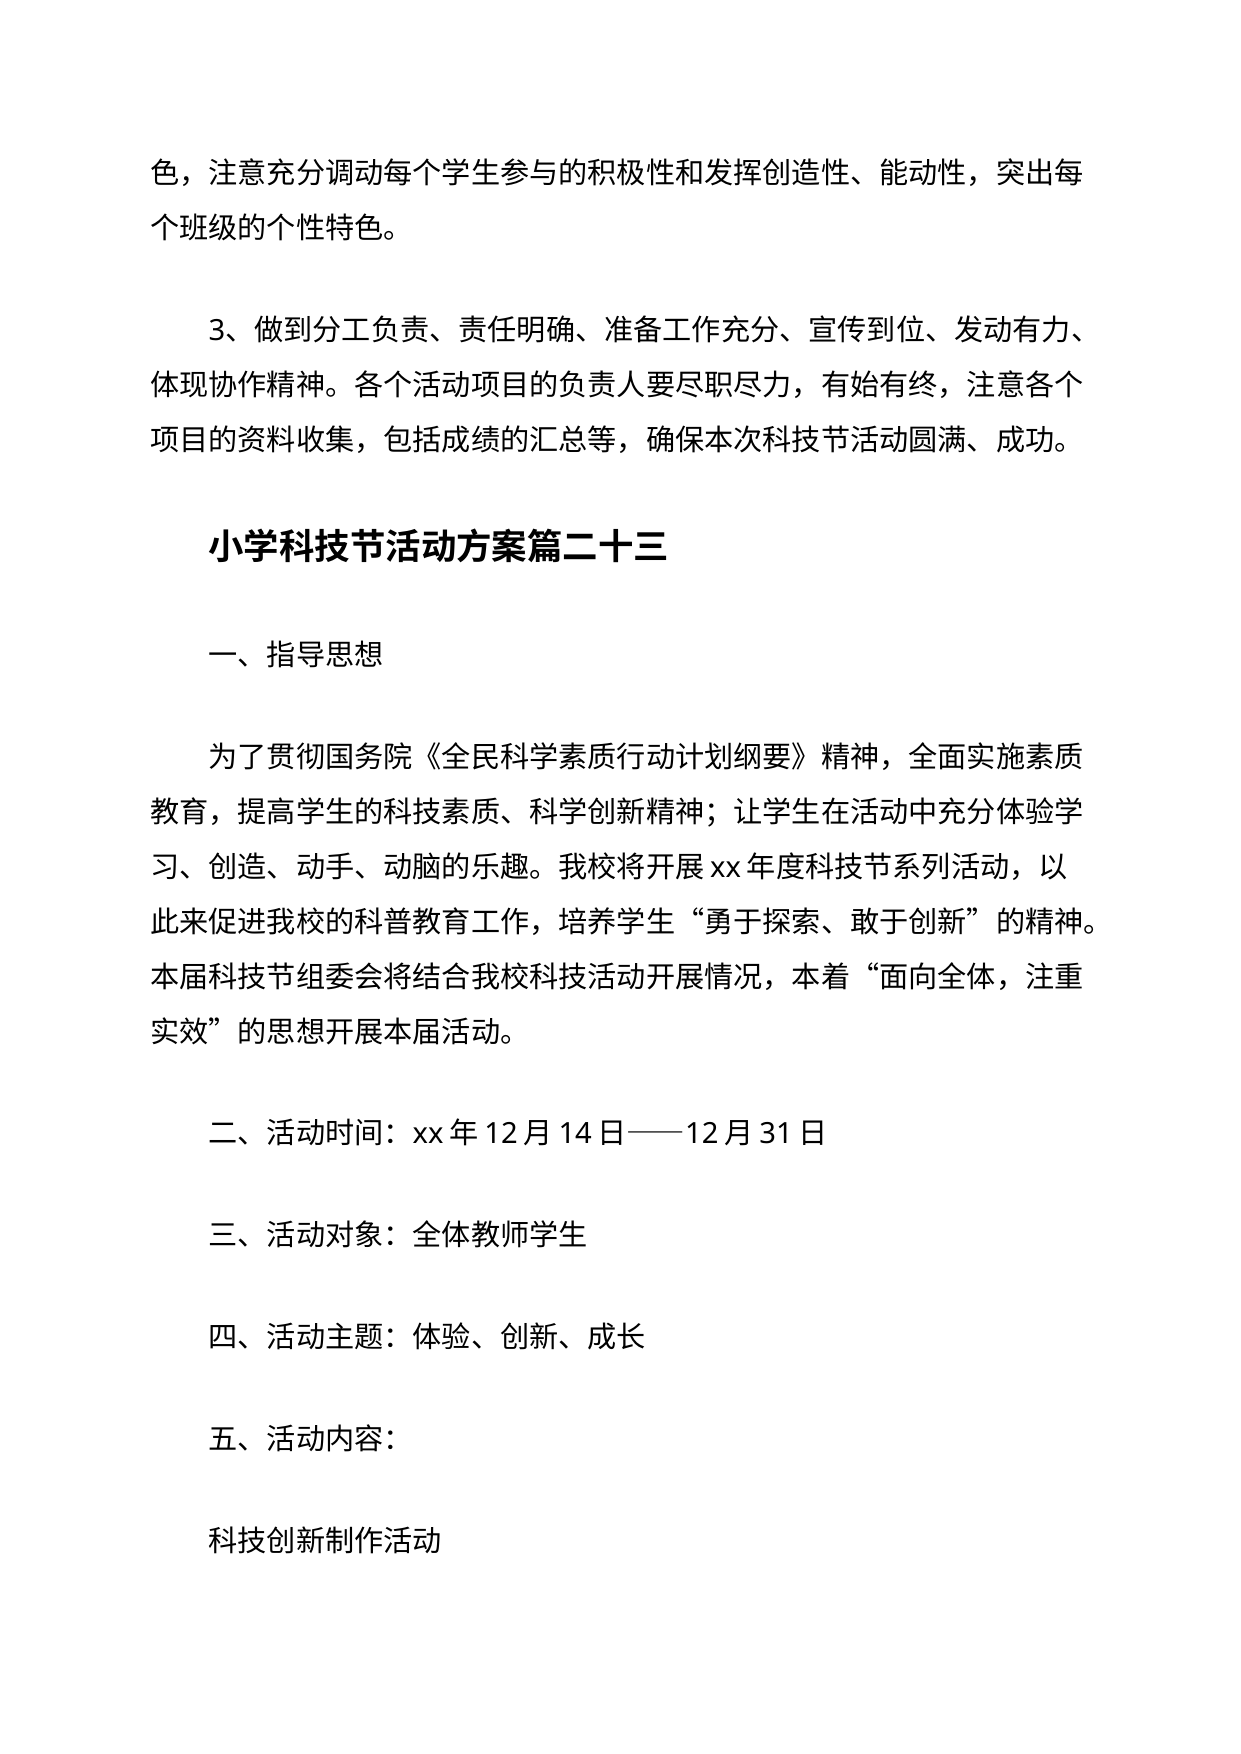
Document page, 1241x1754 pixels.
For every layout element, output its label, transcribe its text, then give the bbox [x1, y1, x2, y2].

text 三、活动对象：全体教师学生 [150, 1212, 1090, 1254]
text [150, 150, 1090, 247]
text 为了贯彻国务院《全民科学素质行动计划纲要》精神，全面实施素质教育，提高学生的科技素质、科学创新精神；让学生在活动中充分体验学习、创造、动手、动脑的乐趣。我校将开展xx年度科技节系列活动，以此来促进我校的科普教育工作，培养学生“勇于探索、敢于创新”的精神。本届科技节组委会将结合我校科技活动开展情况，本着“面向全体，注重实效”的思想开展本届活动。 [150, 733, 1090, 1050]
text 科技创新制作活动 [150, 1517, 1090, 1559]
text 一、指导思想 [150, 632, 1090, 674]
text 五、活动内容： [150, 1415, 1090, 1458]
text 3、做到分工负责、责任明确、准备工作充分、宣传到位、发动有力、体现协作精神。各个活动项目的负责人要尽职尽力，有始有终，注意各个项目的资料收集，包括成绩的汇总等，确保本次科技节活动圆满、成功。 [150, 307, 1090, 459]
text 二、活动时间：xx年12月14日——12月31日 [150, 1110, 1090, 1152]
text 四、活动主题：体验、创新、成长 [150, 1314, 1090, 1356]
text 小学科技节活动方案篇二十三 [150, 518, 1090, 569]
